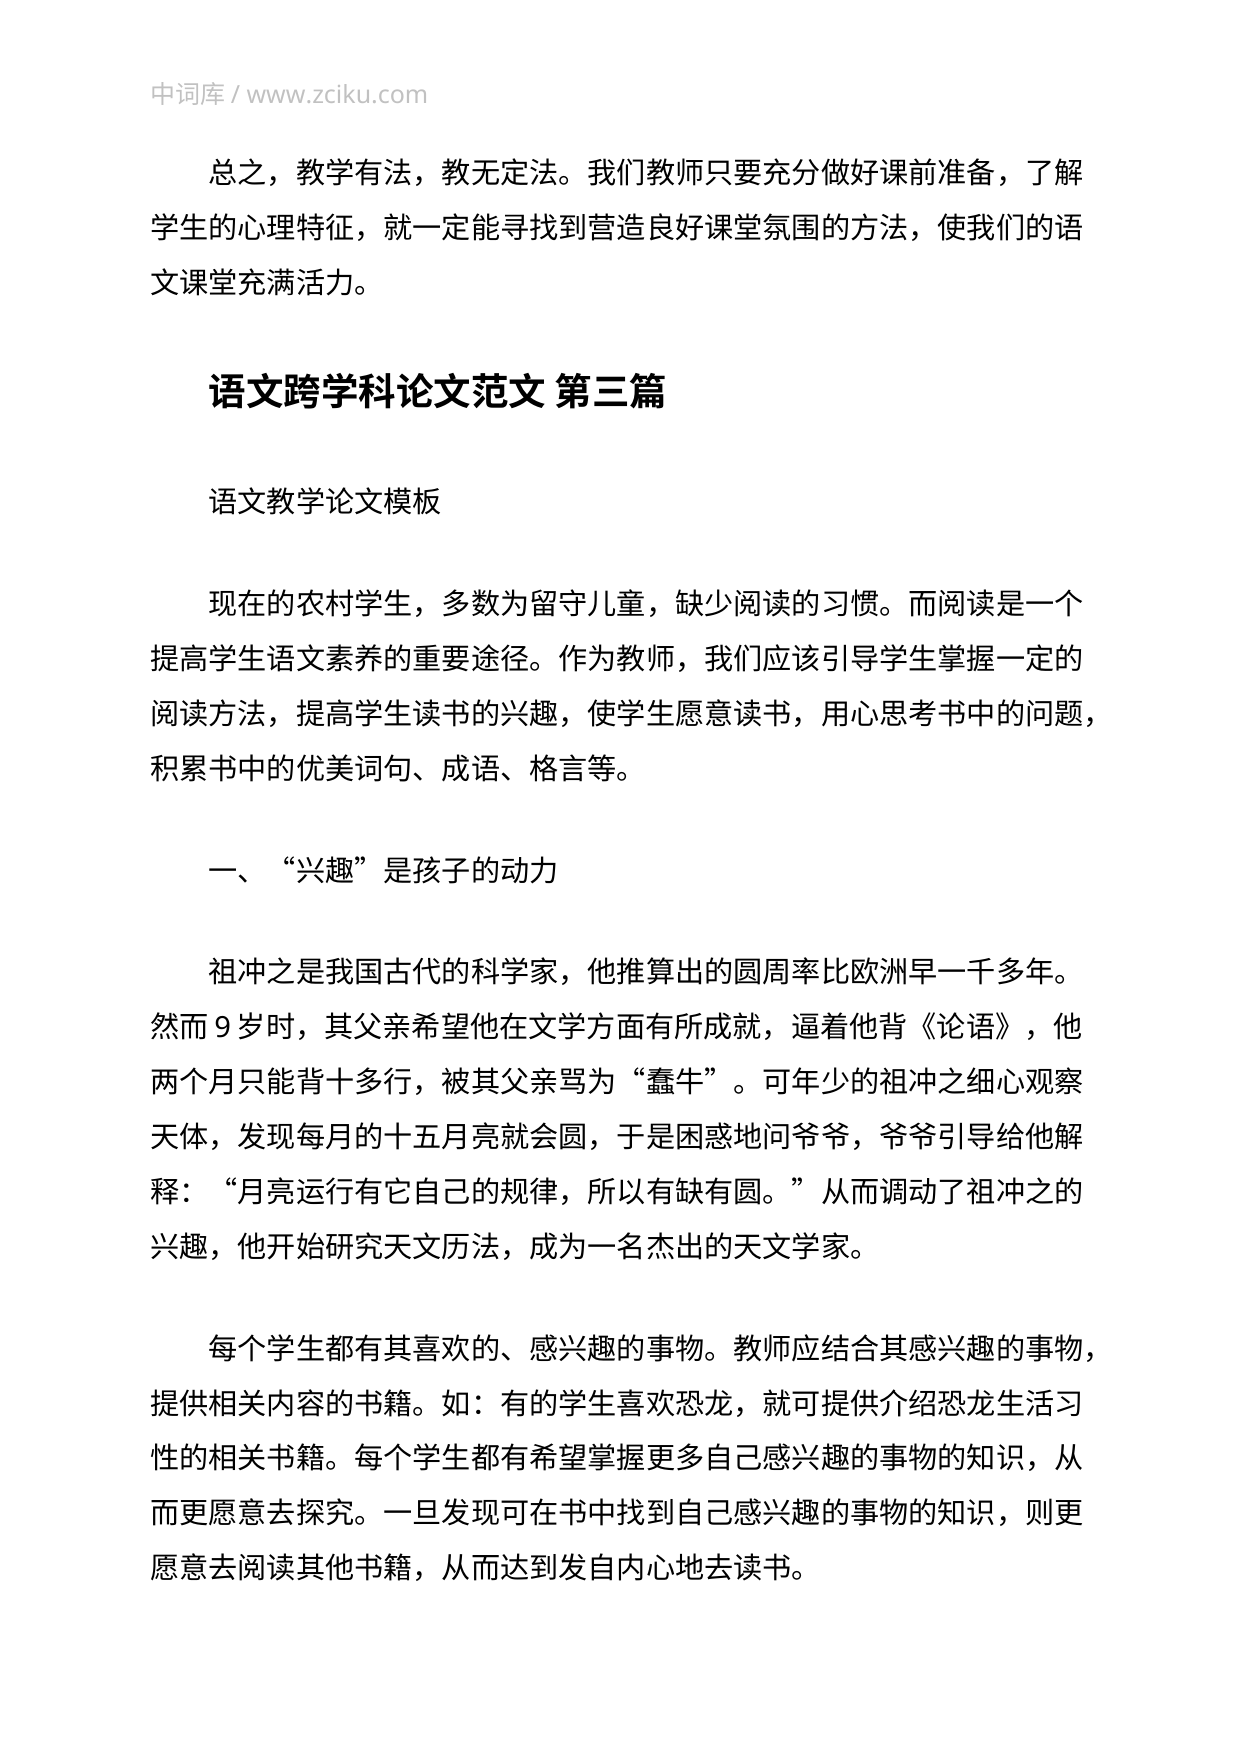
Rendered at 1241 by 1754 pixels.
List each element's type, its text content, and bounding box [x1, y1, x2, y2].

text 总之，教学有法，教无定法。我们教师只要充分做好课前准备，了解学生的心理特征，就一定能寻找到营造良好课堂氛围的方法，使我们的语文课堂充满活力。 [150, 150, 1090, 302]
text 语文跨学科论文范文 第三篇 [150, 362, 1090, 416]
text 每个学生都有其喜欢的、感兴趣的事物。教师应结合其感兴趣的事物，提供相关内容的书籍。如：有的学生喜欢恐龙，就可提供介绍恐龙生活习性的相关书籍。每个学生都有希望掌握更多自己感兴趣的事物的知识，从而更愿意去探究。一旦发现可在书中找到自己感兴趣的事物的知识，则更愿意去阅读其他书籍，从而达到发自内心地去读书。 [150, 1325, 1090, 1587]
text 一、“兴趣”是孩子的动力 [150, 847, 1090, 889]
text 语文教学论文模板 [150, 479, 1090, 521]
text 祖冲之是我国古代的科学家，他推算出的圆周率比欧洲早一千多年。然而9岁时，其父亲希望他在文学方面有所成就，逼着他背《论语》，他两个月只能背十多行，被其父亲骂为“蠢牛”。可年少的祖冲之细心观察天体，发现每月的十五月亮就会圆，于是困惑地问爷爷，爷爷引导给他解释：“月亮运行有它自己的规律，所以有缺有圆。”从而调动了祖冲之的兴趣，他开始研究天文历法，成为一名杰出的天文学家。 [150, 949, 1090, 1266]
text 现在的农村学生，多数为留守儿童，缺少阅读的习惯。而阅读是一个提高学生语文素养的重要途径。作为教师，我们应该引导学生掌握一定的阅读方法，提高学生读书的兴趣，使学生愿意读书，用心思考书中的问题，积累书中的优美词句、成语、格言等。 [150, 581, 1090, 788]
